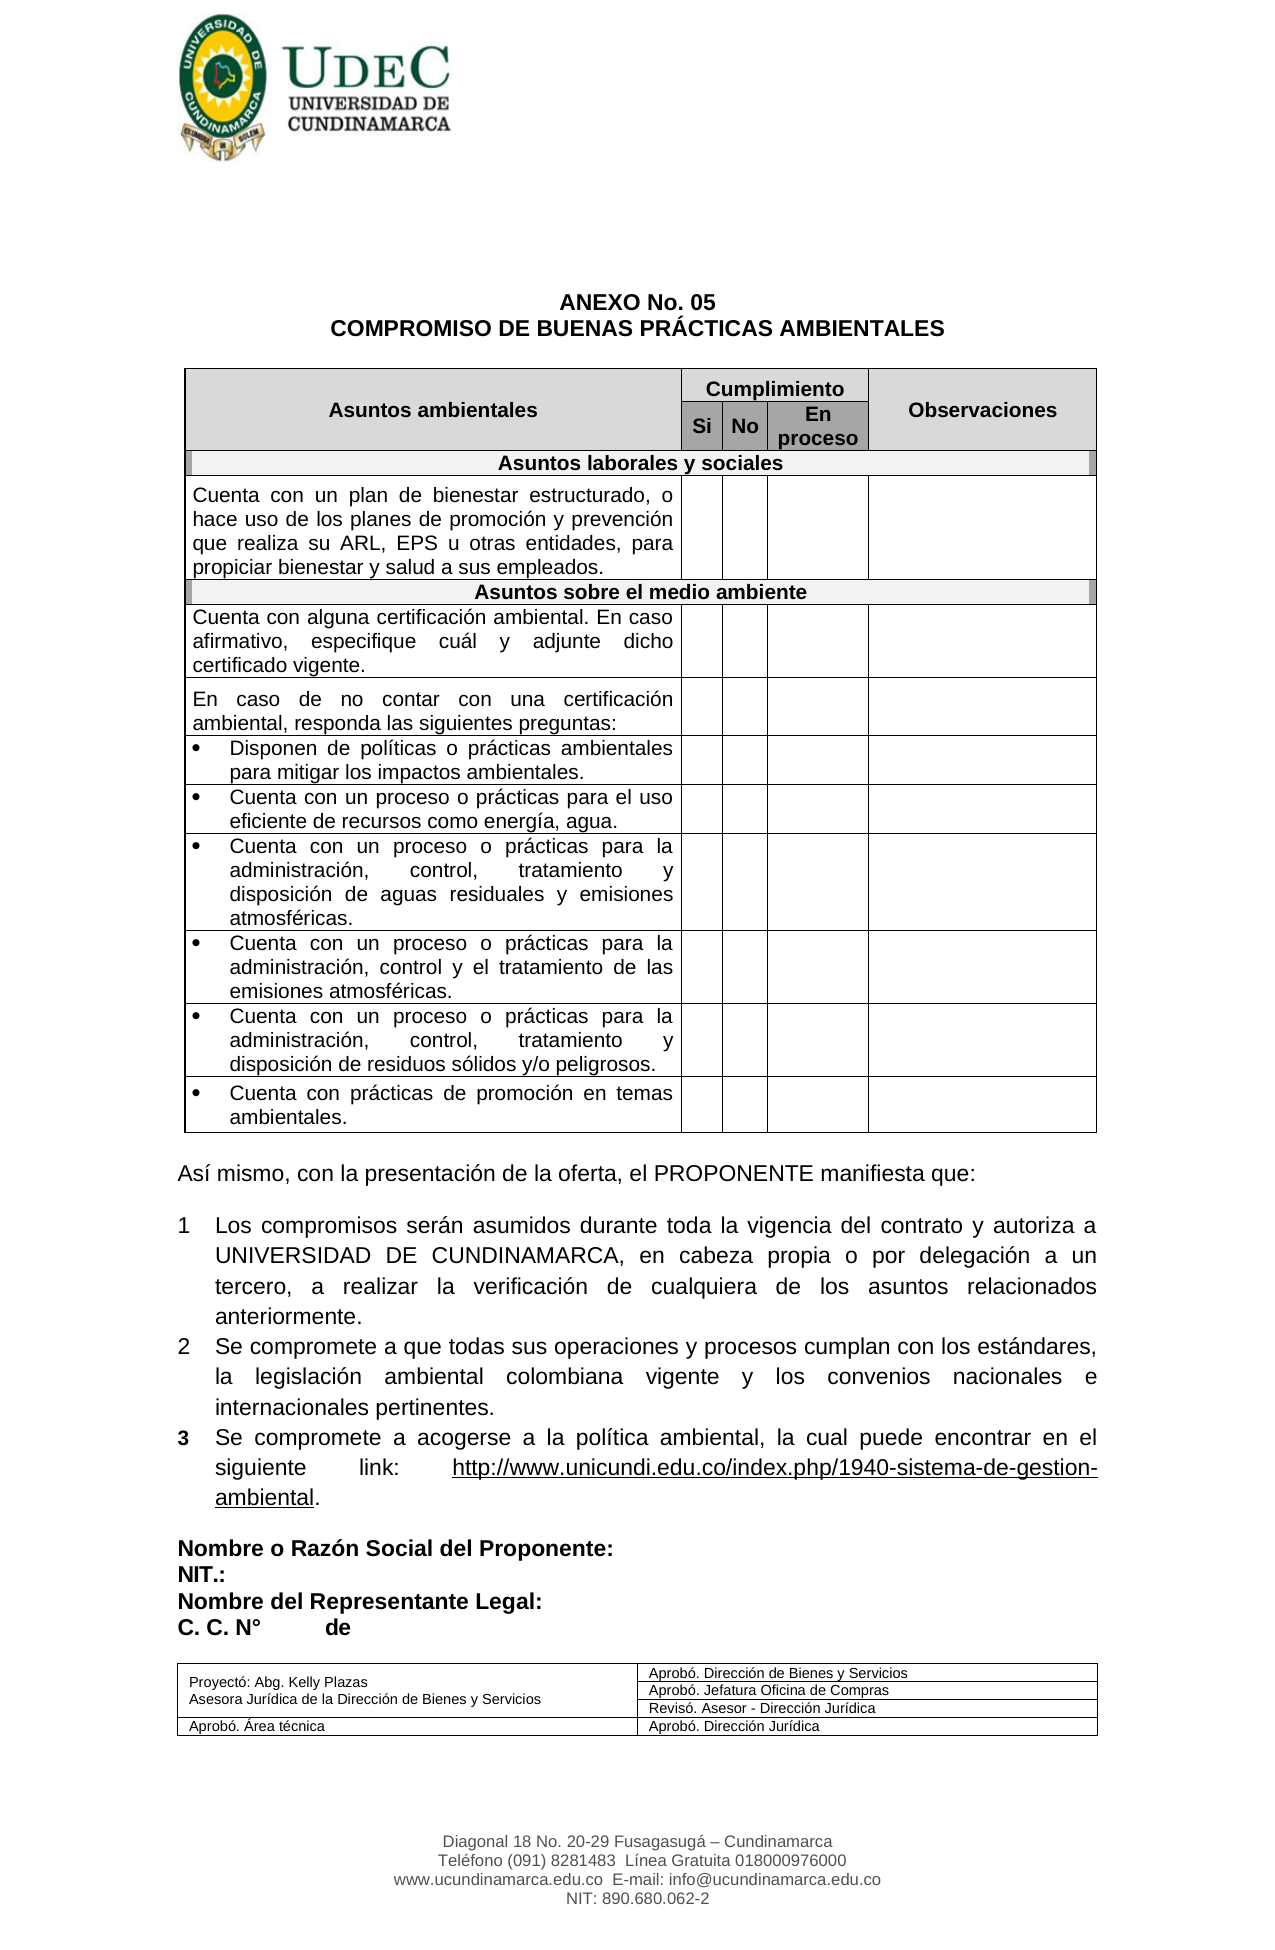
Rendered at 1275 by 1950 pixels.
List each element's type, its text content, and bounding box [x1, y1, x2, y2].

table_cell [869, 605, 1096, 677]
text C. C. N° de [177, 1614, 1098, 1641]
table_cell [682, 1004, 722, 1076]
text Nombre del Representante Legal: [177, 1588, 1098, 1614]
table_cell [723, 834, 767, 930]
table_cell [869, 678, 1096, 735]
table_cell Cuenta con alguna certificación ambiental. En caso afirmativo, especifique cuál y adjunte dicho certificado vigente. [186, 605, 681, 677]
table_header Cumplimiento [682, 369, 868, 401]
table_cell [768, 931, 868, 1003]
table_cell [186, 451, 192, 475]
table_cell [723, 736, 767, 784]
table_cell Cuenta con un plan de bienestar estructurado, o hace uso de los planes de promoción y prevención que realiza su ARL, EPS u otras entidades, para propiciar bienestar y salud a sus empleados. [186, 476, 681, 579]
table_cell Cuenta con un proceso o prácticas para la administración, control, tratamiento y disposición de aguas residuales y emisiones atmosféricas. [186, 834, 681, 930]
table_cell [869, 476, 1096, 579]
table_cell Si [682, 402, 722, 450]
table_cell [682, 736, 722, 784]
table_cell [682, 785, 722, 833]
table_cell Cuenta con prácticas de promoción en temas ambientales. [186, 1077, 681, 1132]
table_cell [768, 785, 868, 833]
table_cell [768, 678, 868, 735]
text COMPROMISO DE BUENAS PRÁCTICAS AMBIENTALES [177, 315, 1098, 342]
table_cell [682, 931, 722, 1003]
table_cell Cuenta con un proceso o prácticas para la administración, control, tratamiento y disposición de residuos sólidos y/o peligrosos. [186, 1004, 681, 1076]
table_cell [723, 678, 767, 735]
table_cell [723, 931, 767, 1003]
text NIT.: [177, 1561, 1098, 1588]
table_cell En proceso [768, 402, 868, 450]
table_cell Cuenta con un proceso o prácticas para la administración, control y el tratamiento de las emisiones atmosféricas. [186, 931, 681, 1003]
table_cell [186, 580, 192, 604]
text Así mismo, con la presentación de la oferta, el PROPONENTE manifiesta que: [177, 1159, 1098, 1186]
table_cell [723, 1004, 767, 1076]
table_cell No [723, 402, 767, 450]
picture [178, 13, 453, 163]
table_cell [768, 1077, 868, 1132]
table_cell [723, 1077, 767, 1132]
table_cell [723, 476, 767, 579]
table_header Asuntos ambientales [186, 369, 681, 450]
list Los compromisos serán asumidos durante toda la vigencia del contrato y autoriza a UNIVERSIDAD DE CUNDINAMARCA, en cabeza propia o por delegación a un tercero, a realizar la verificación de cualquiera de los asuntos relacionados anteriormente. [177, 1212, 1098, 1329]
table_cell [768, 605, 868, 677]
list Se compromete a que todas sus operaciones y procesos cumplan con los estándares, la legislación ambiental colombiana vigente y los convenios nacionales e internacionales pertinentes. [177, 1333, 1098, 1420]
table_cell [723, 605, 767, 677]
table_cell [869, 1077, 1096, 1132]
table_cell [768, 1004, 868, 1076]
table_cell [869, 785, 1096, 833]
table_cell En caso de no contar con una certificación ambiental, responda las siguientes preguntas: [186, 678, 681, 735]
text Nombre o Razón Social del Proponente: [177, 1535, 1098, 1561]
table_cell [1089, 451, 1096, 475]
table_cell [768, 476, 868, 579]
table_cell Disponen de políticas o prácticas ambientales para mitigar los impactos ambientales. [186, 736, 681, 784]
table_cell [869, 931, 1096, 1003]
table_cell [723, 785, 767, 833]
table_cell [768, 736, 868, 784]
table_cell [869, 1004, 1096, 1076]
table_cell [869, 834, 1096, 930]
table_cell [869, 736, 1096, 784]
table_header Observaciones [869, 369, 1096, 450]
text ANEXO No. 05 [177, 289, 1098, 315]
table_cell [682, 476, 722, 579]
table_cell [682, 1077, 722, 1132]
table_cell [768, 834, 868, 930]
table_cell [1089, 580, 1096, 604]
table_cell Cuenta con un proceso o prácticas para el uso eficiente de recursos como energía, agua. [186, 785, 681, 833]
table_cell [682, 678, 722, 735]
table_cell [682, 605, 722, 677]
list Se compromete a acogerse a la política ambiental, la cual puede encontrar en el siguiente link: http://www.unicundi.edu.co/index.php/1940-sistema-de-gestion-ambiental. [177, 1424, 1098, 1510]
table_cell [682, 834, 722, 930]
